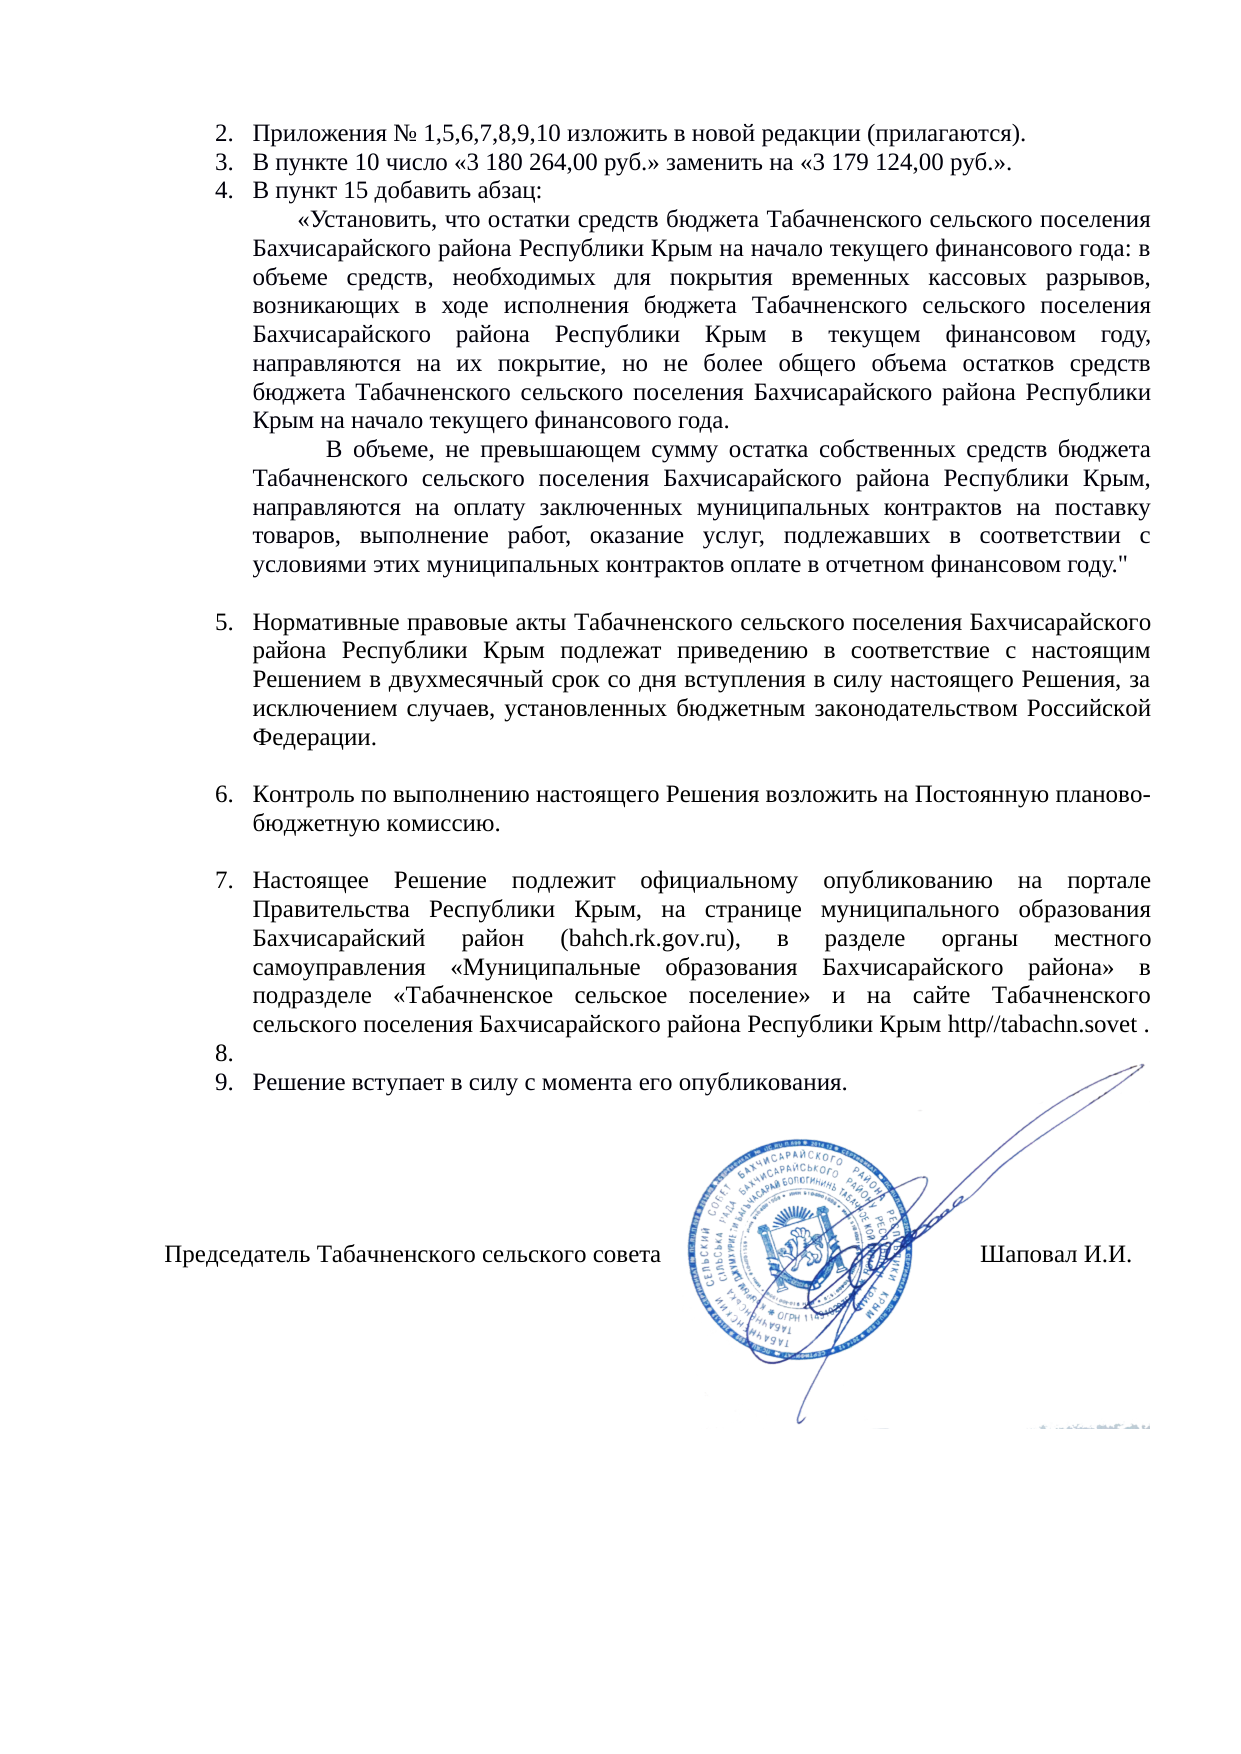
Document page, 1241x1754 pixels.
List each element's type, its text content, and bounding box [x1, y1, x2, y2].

list В объеме, не превышающем сумму остатка собственных средств бюджета Табачненского сельского поселения Бахчисарайского района Республики Крым, направляются на оплату заключенных муниципальных контрактов на поставку товаров, выполнение работ, оказание услуг, подлежавших в соответствии с условиями этих муниципальных контрактов оплате в отчетном финансовом году." [252, 434, 1152, 578]
list Приложения № 1,5,6,7,8,9,10 изложить в новой редакции (прилагаются). [215, 118, 1152, 147]
list Настоящее Решение подлежит официальному опубликованию на портале Правительства Республики Крым, на странице муниципального образования Бахчисарайский район (bahch.rk.gov.ru), в разделе органы местного самоуправления «Муниципальные образования Бахчисарайского района» в подразделе «Табачненское сельское поселение» и на сайте Табачненского сельского поселения Бахчисарайского района Республики Крым http//tabachn.sovet . [215, 866, 1152, 1038]
picture [682, 1057, 1150, 1429]
list Контроль по выполнению настоящего Решения возложить на Постоянную планово-бюджетную комиссию. [215, 779, 1152, 837]
list Нормативные правовые акты Табачненского сельского поселения Бахчисарайского района Республики Крым подлежат приведению в соответствие с настоящим Решением в двухмесячный срок со дня вступления в силу настоящего Решения, за исключением случаев, установленных бюджетным законодательством Российской Федерации. [215, 607, 1152, 751]
text Председатель Табачненского сельского совета Шаповал И.И. [133, 1239, 682, 1268]
list Решение вступает в силу с момента его опубликования. [215, 1067, 682, 1096]
list В пункт 15 добавить абзац: [215, 176, 1152, 204]
list В пункте 10 число «3 180 264,00 руб.» заменить на «3 179 124,00 руб.». [215, 147, 1152, 176]
list «Установить, что остатки средств бюджета Табачненского сельского поселения Бахчисарайского района Республики Крым на начало текущего финансового года: в объеме средств, необходимых для покрытия временных кассовых разрывов, возникающих в ходе исполнения бюджета Табачненского сельского поселения Бахчисарайского района Республики Крым в текущем финансовом году, направляются на их покрытие, но не более общего объема остатков средств бюджета Табачненского сельского поселения Бахчисарайского района Республики Крым на начало текущего финансового года. [252, 204, 1152, 434]
